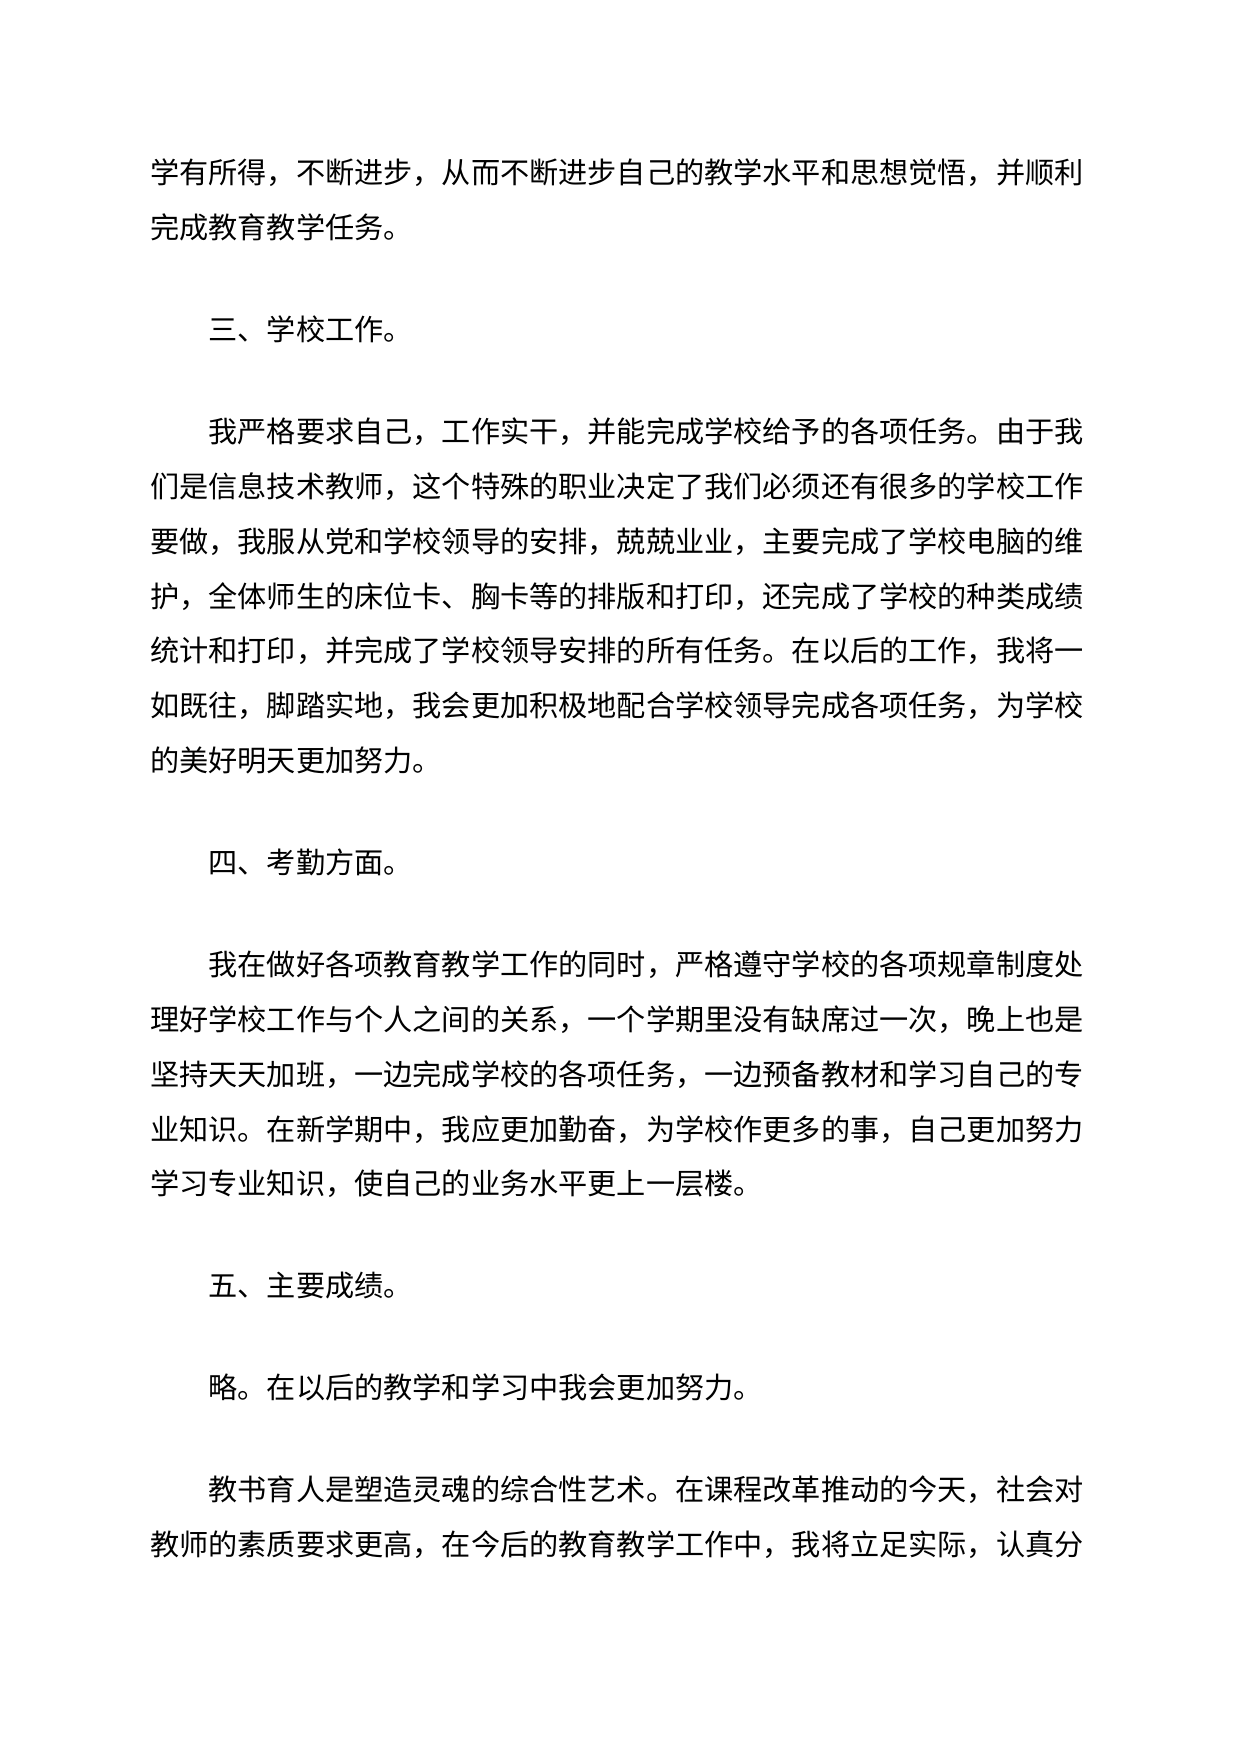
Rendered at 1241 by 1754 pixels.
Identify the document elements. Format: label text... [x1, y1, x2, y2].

text 四、考勤方面。 [150, 839, 1090, 882]
text 三、学校工作。 [150, 307, 1090, 349]
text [150, 1466, 1090, 1563]
text 略。在以后的教学和学习中我会更加努力。 [150, 1364, 1090, 1407]
text 我在做好各项教育教学工作的同时，严格遵守学校的各项规章制度处理好学校工作与个人之间的关系，一个学期里没有缺席过一次，晚上也是坚持天天加班，一边完成学校的各项任务，一边预备教材和学习自己的专业知识。在新学期中，我应更加勤奋，为学校作更多的事，自己更加努力学习专业知识，使自己的业务水平更上一层楼。 [150, 941, 1090, 1203]
text 五、主要成绩。 [150, 1263, 1090, 1305]
text 我严格要求自己，工作实干，并能完成学校给予的各项任务。由于我们是信息技术教师，这个特殊的职业决定了我们必须还有很多的学校工作要做，我服从党和学校领导的安排，兢兢业业，主要完成了学校电脑的维护，全体师生的床位卡、胸卡等的排版和打印，还完成了学校的种类成绩统计和打印，并完成了学校领导安排的所有任务。在以后的工作，我将一如既往，脚踏实地，我会更加积极地配合学校领导完成各项任务，为学校的美好明天更加努力。 [150, 408, 1090, 780]
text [150, 150, 1090, 247]
